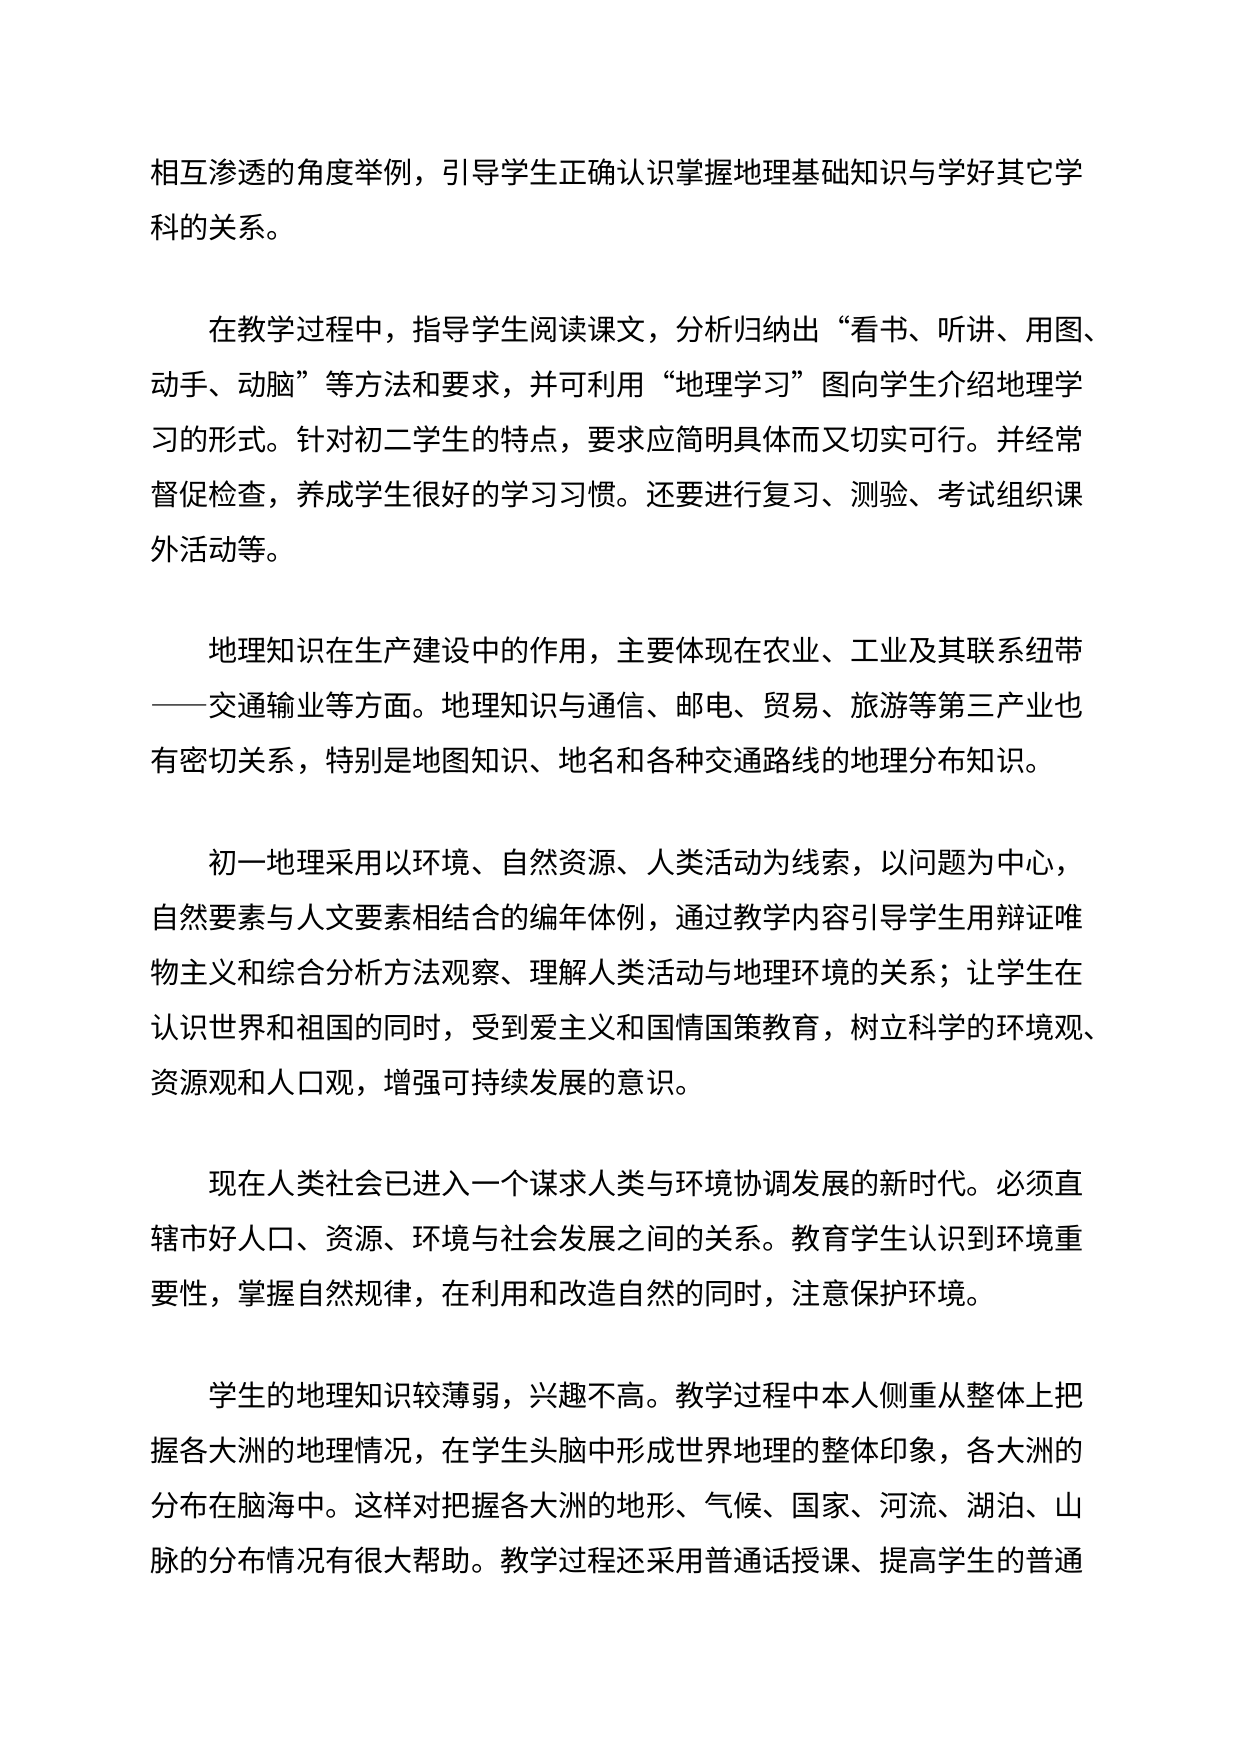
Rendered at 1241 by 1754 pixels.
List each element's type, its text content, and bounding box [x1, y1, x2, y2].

text 在教学过程中，指导学生阅读课文，分析归纳出“看书、听讲、用图、动手、动脑”等方法和要求，并可利用“地理学习”图向学生介绍地理学习的形式。针对初二学生的特点，要求应简明具体而又切实可行。并经常督促检查，养成学生很好的学习习惯。还要进行复习、测验、考试组织课外活动等。 [150, 307, 1090, 568]
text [150, 150, 1090, 247]
text 地理知识在生产建设中的作用，主要体现在农业、工业及其联系纽带——交通输业等方面。地理知识与通信、邮电、贸易、旅游等第三产业也有密切关系，特别是地图知识、地名和各种交通路线的地理分布知识。 [150, 628, 1090, 780]
text 现在人类社会已进入一个谋求人类与环境协调发展的新时代。必须直辖市好人口、资源、环境与社会发展之间的关系。教育学生认识到环境重要性，掌握自然规律，在利用和改造自然的同时，注意保护环境。 [150, 1161, 1090, 1313]
text 初一地理采用以环境、自然资源、人类活动为线索，以问题为中心，自然要素与人文要素相结合的编年体例，通过教学内容引导学生用辩证唯物主义和综合分析方法观察、理解人类活动与地理环境的关系；让学生在认识世界和祖国的同时，受到爱主义和国情国策教育，树立科学的环境观、资源观和人口观，增强可持续发展的意识。 [150, 839, 1090, 1101]
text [150, 1372, 1090, 1579]
